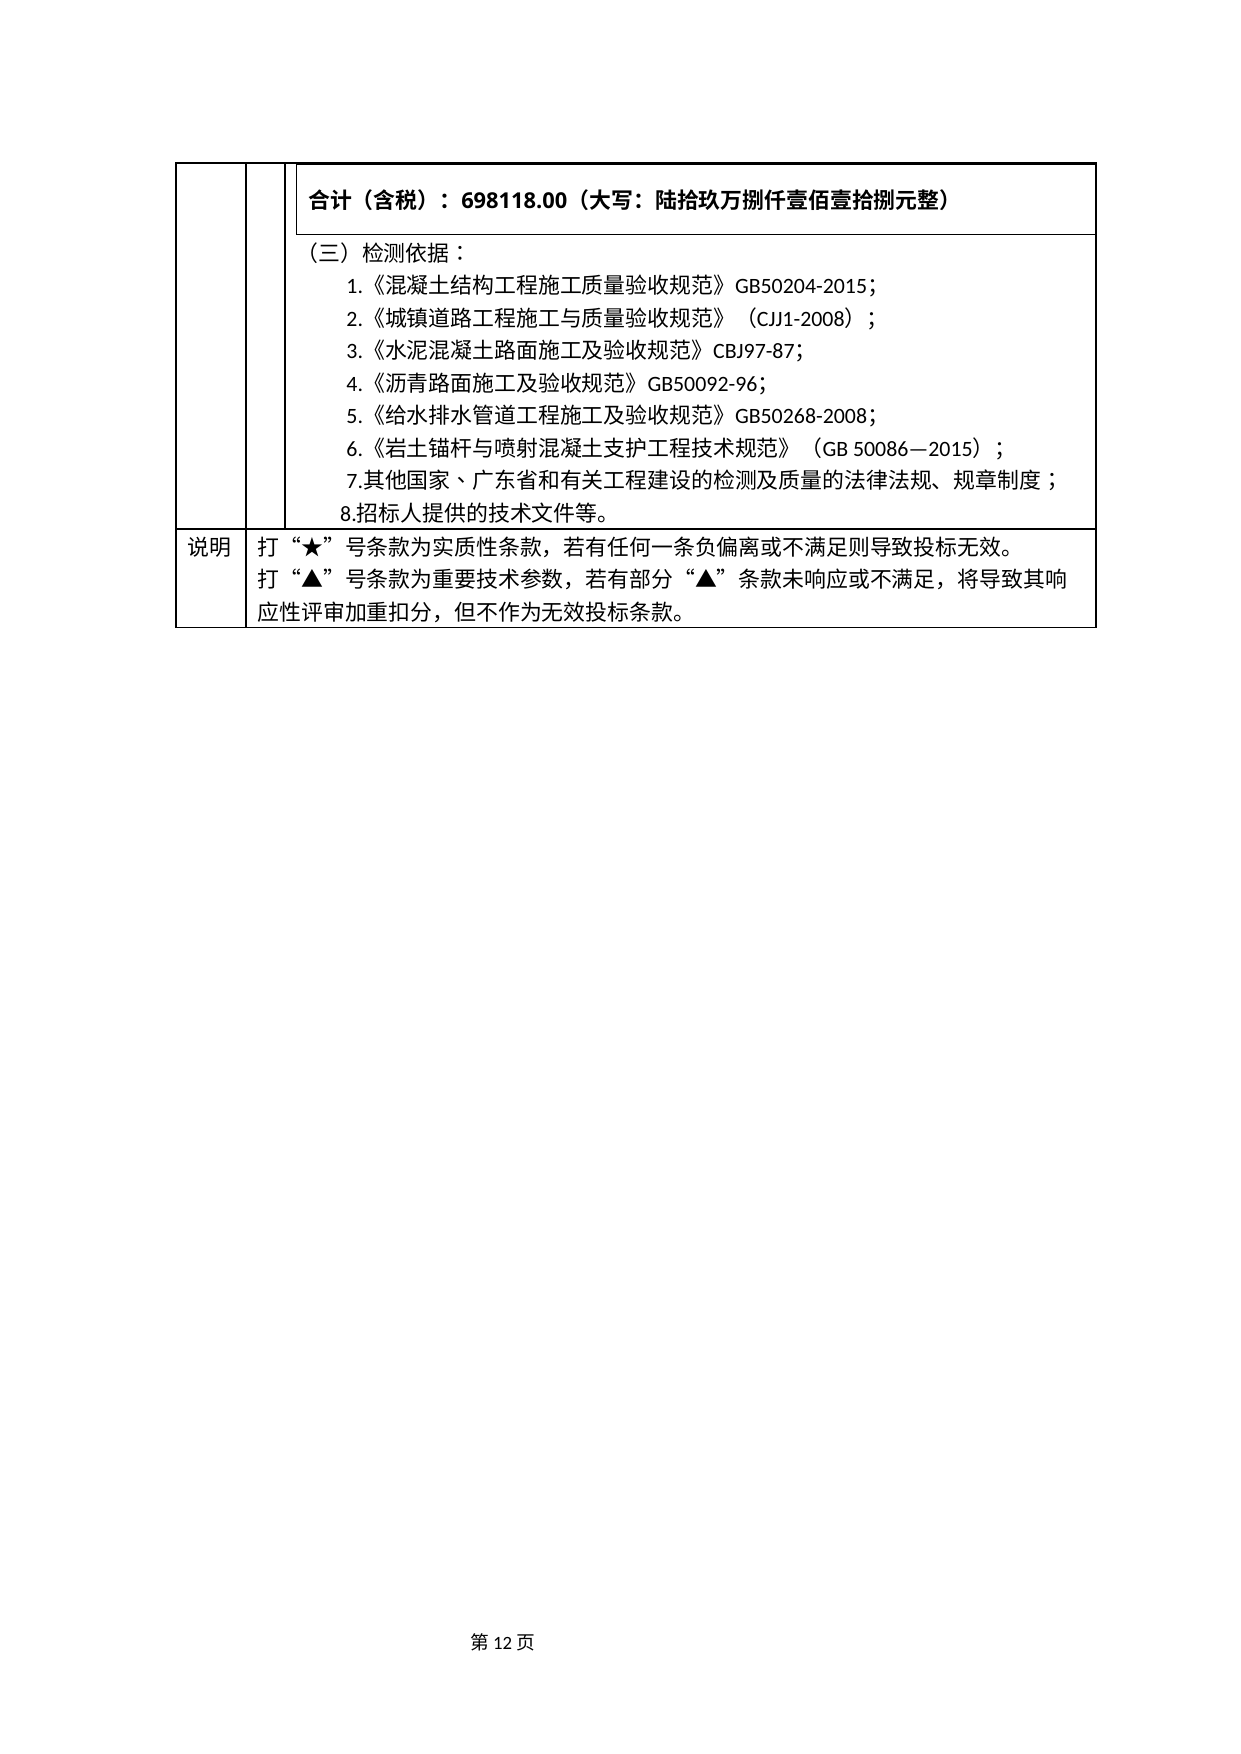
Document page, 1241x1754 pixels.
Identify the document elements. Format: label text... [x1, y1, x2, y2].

table_cell [177, 164, 245, 528]
table_cell 1 [247, 164, 284, 528]
table_cell 说明 [177, 530, 245, 627]
table_cell 打“★”号条款为实质性条款，若有任何一条负偏离或不满足则导致投标无效。 打“▲”号条款为重要技术参数，若有部分“▲”条款未响应或不满足，将导致其响应性评审加重扣分，但不作为无效投标条款。 [247, 530, 1095, 627]
